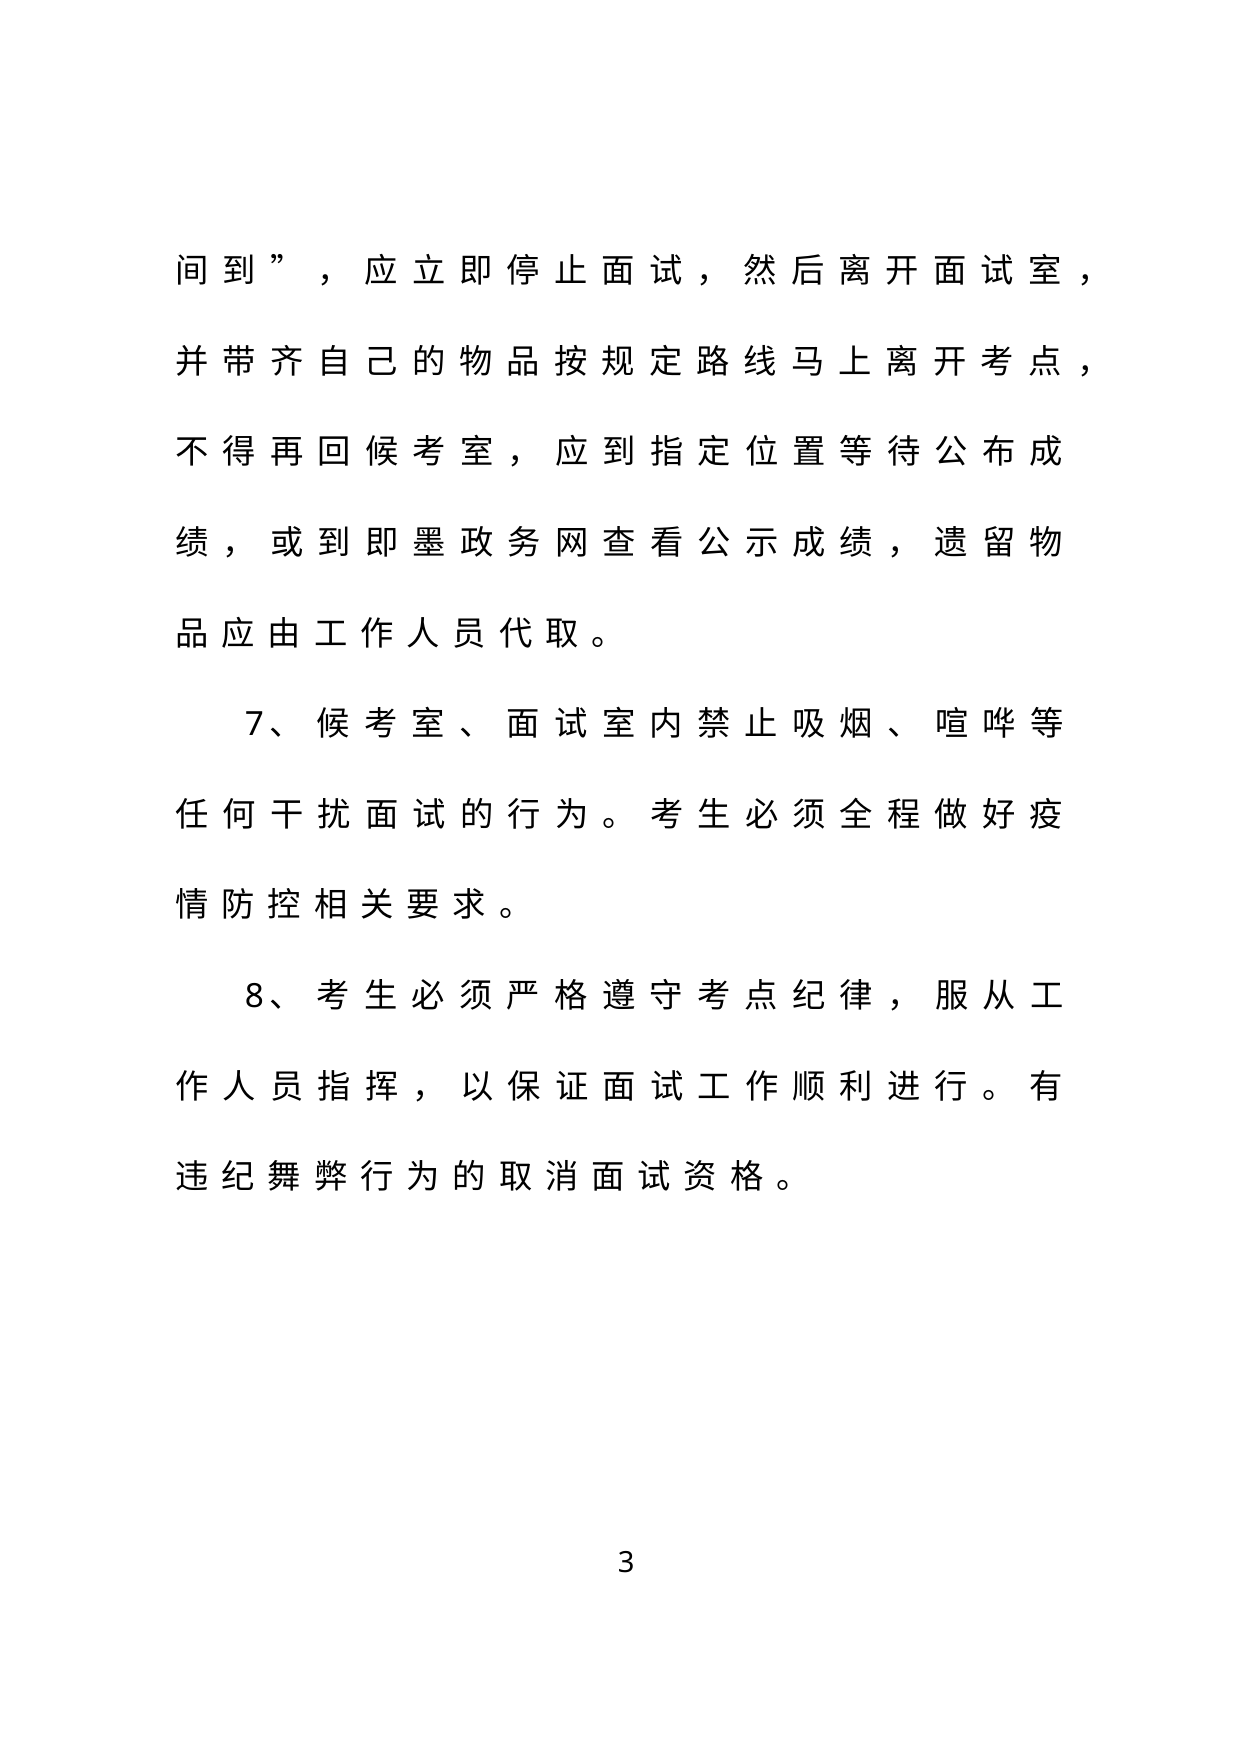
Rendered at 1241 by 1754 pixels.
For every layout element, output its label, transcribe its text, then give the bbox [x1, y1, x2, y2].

text 7、候考室、面试室内禁止吸烟、喧哗等任何干扰面试的行为。考生必须全程做好疫情防控相关要求。 [175, 676, 1077, 948]
text 8、考生必须严格遵守考点纪律，服从工作人员指挥，以保证面试工作顺利进行。有违纪舞弊行为的取消面试资格。 [175, 948, 1077, 1219]
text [175, 223, 1077, 676]
